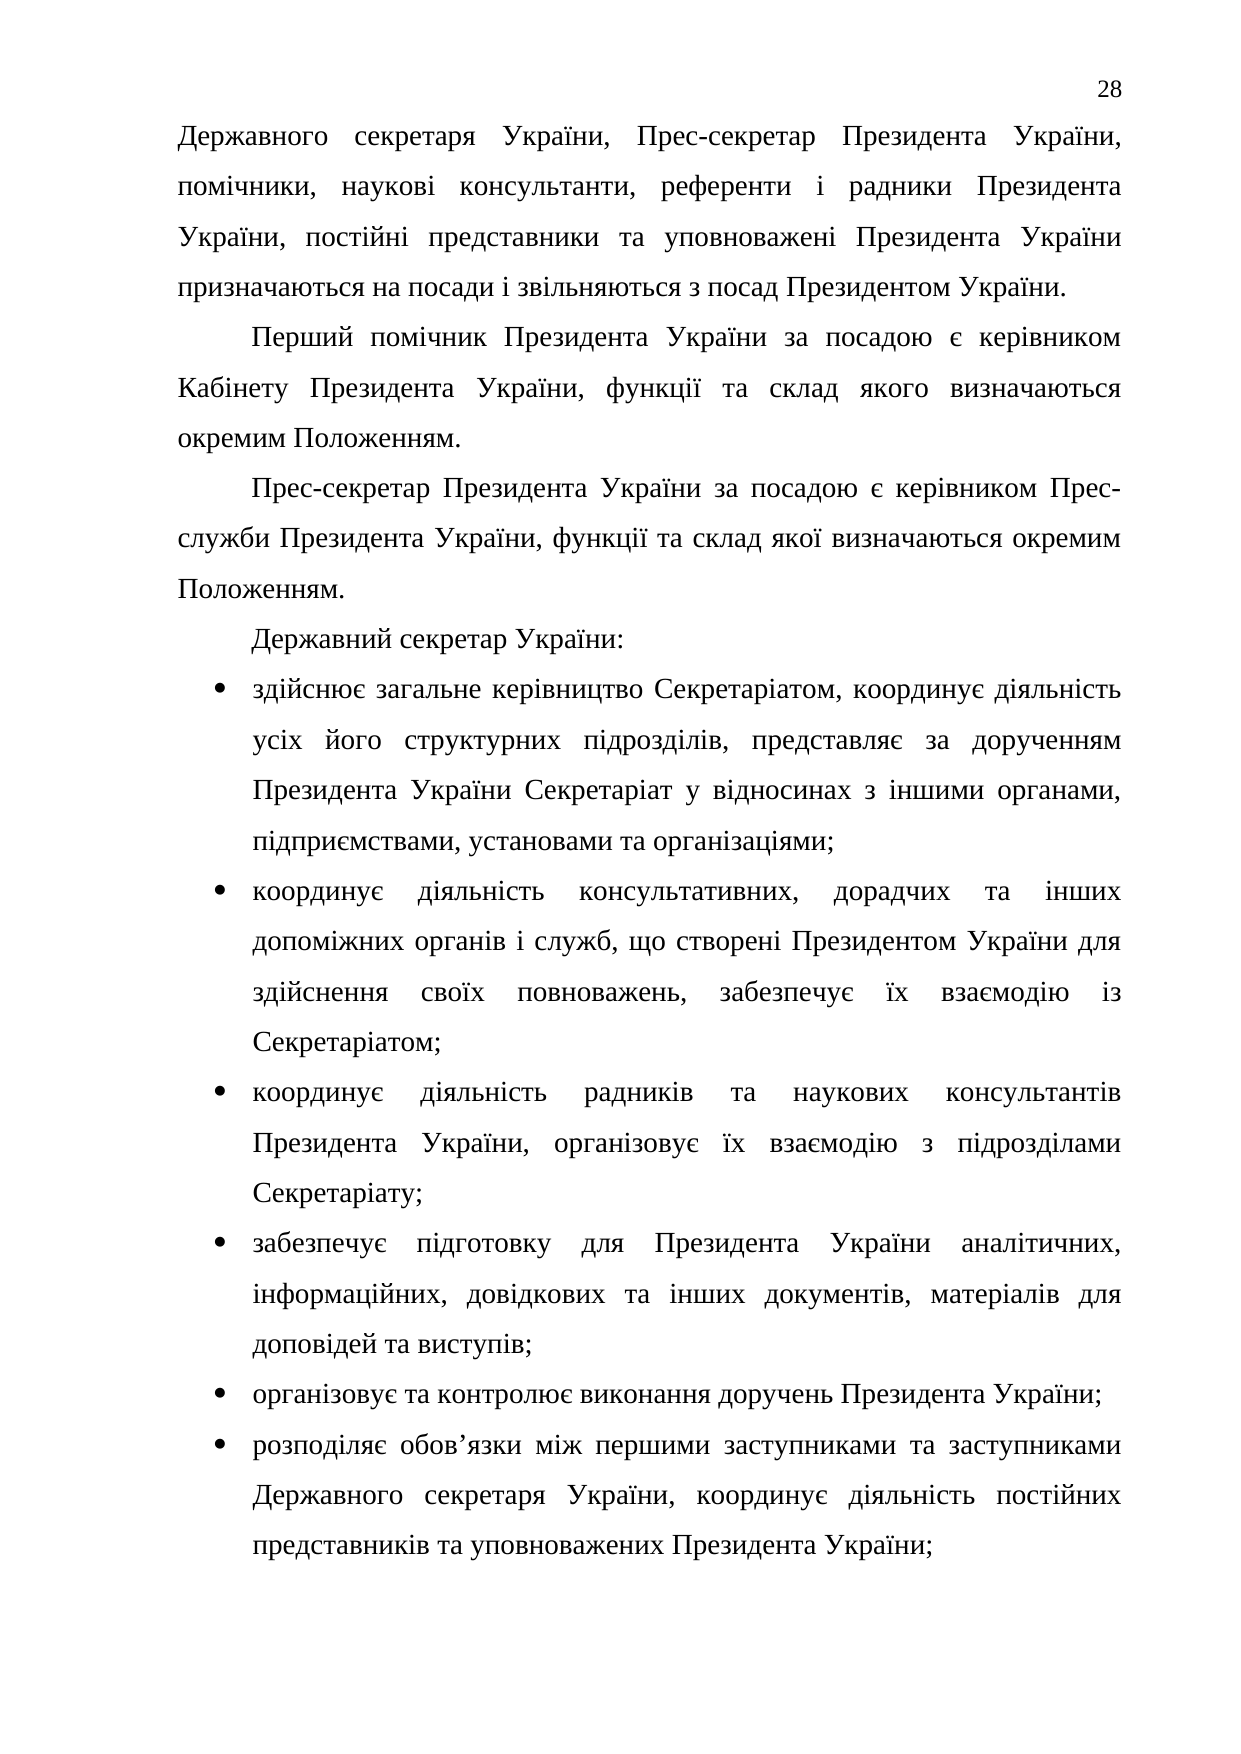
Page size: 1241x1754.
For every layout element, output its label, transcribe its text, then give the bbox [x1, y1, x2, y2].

list організовує та контролює виконання доручень Президента України; [215, 1376, 1122, 1410]
list розподіляє обов’язки між першими заступниками та заступниками Державного секретаря України, координує діяльність постійних представників та уповноважених Президента України; [215, 1427, 1122, 1561]
list забезпечує підготовку для Президента України аналітичних, інформаційних, довідкових та інших документів, матеріалів для доповідей та виступів; [215, 1225, 1122, 1359]
list здійснює загальне керівництво Секретаріатом, координує діяльність усіх його структурних підрозділів, представляє за дорученням Президента України Секретаріат у відносинах з іншими органами, підприємствами, установами та організаціями; [215, 672, 1122, 856]
text Державний секретар України: [177, 621, 1122, 655]
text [177, 118, 1122, 303]
list координує діяльність радників та наукових консультантів Президента України, організовує їх взаємодію з підрозділами Секретаріату; [215, 1074, 1122, 1208]
text Прес-секретар Президента України за посадою є керівником Прес-служби Президента України, функції та склад якої визначаються окремим Положенням. [177, 470, 1122, 604]
text Перший помічник Президента України за посадою є керівником Кабінету Президента України, функції та склад якого визначаються окремим Положенням. [177, 319, 1122, 453]
list координує діяльність консультативних, дорадчих та інших допоміжних органів і служб, що створені Президентом України для здійснення своїх повноважень, забезпечує їх взаємодію із Секретаріатом; [215, 873, 1122, 1057]
